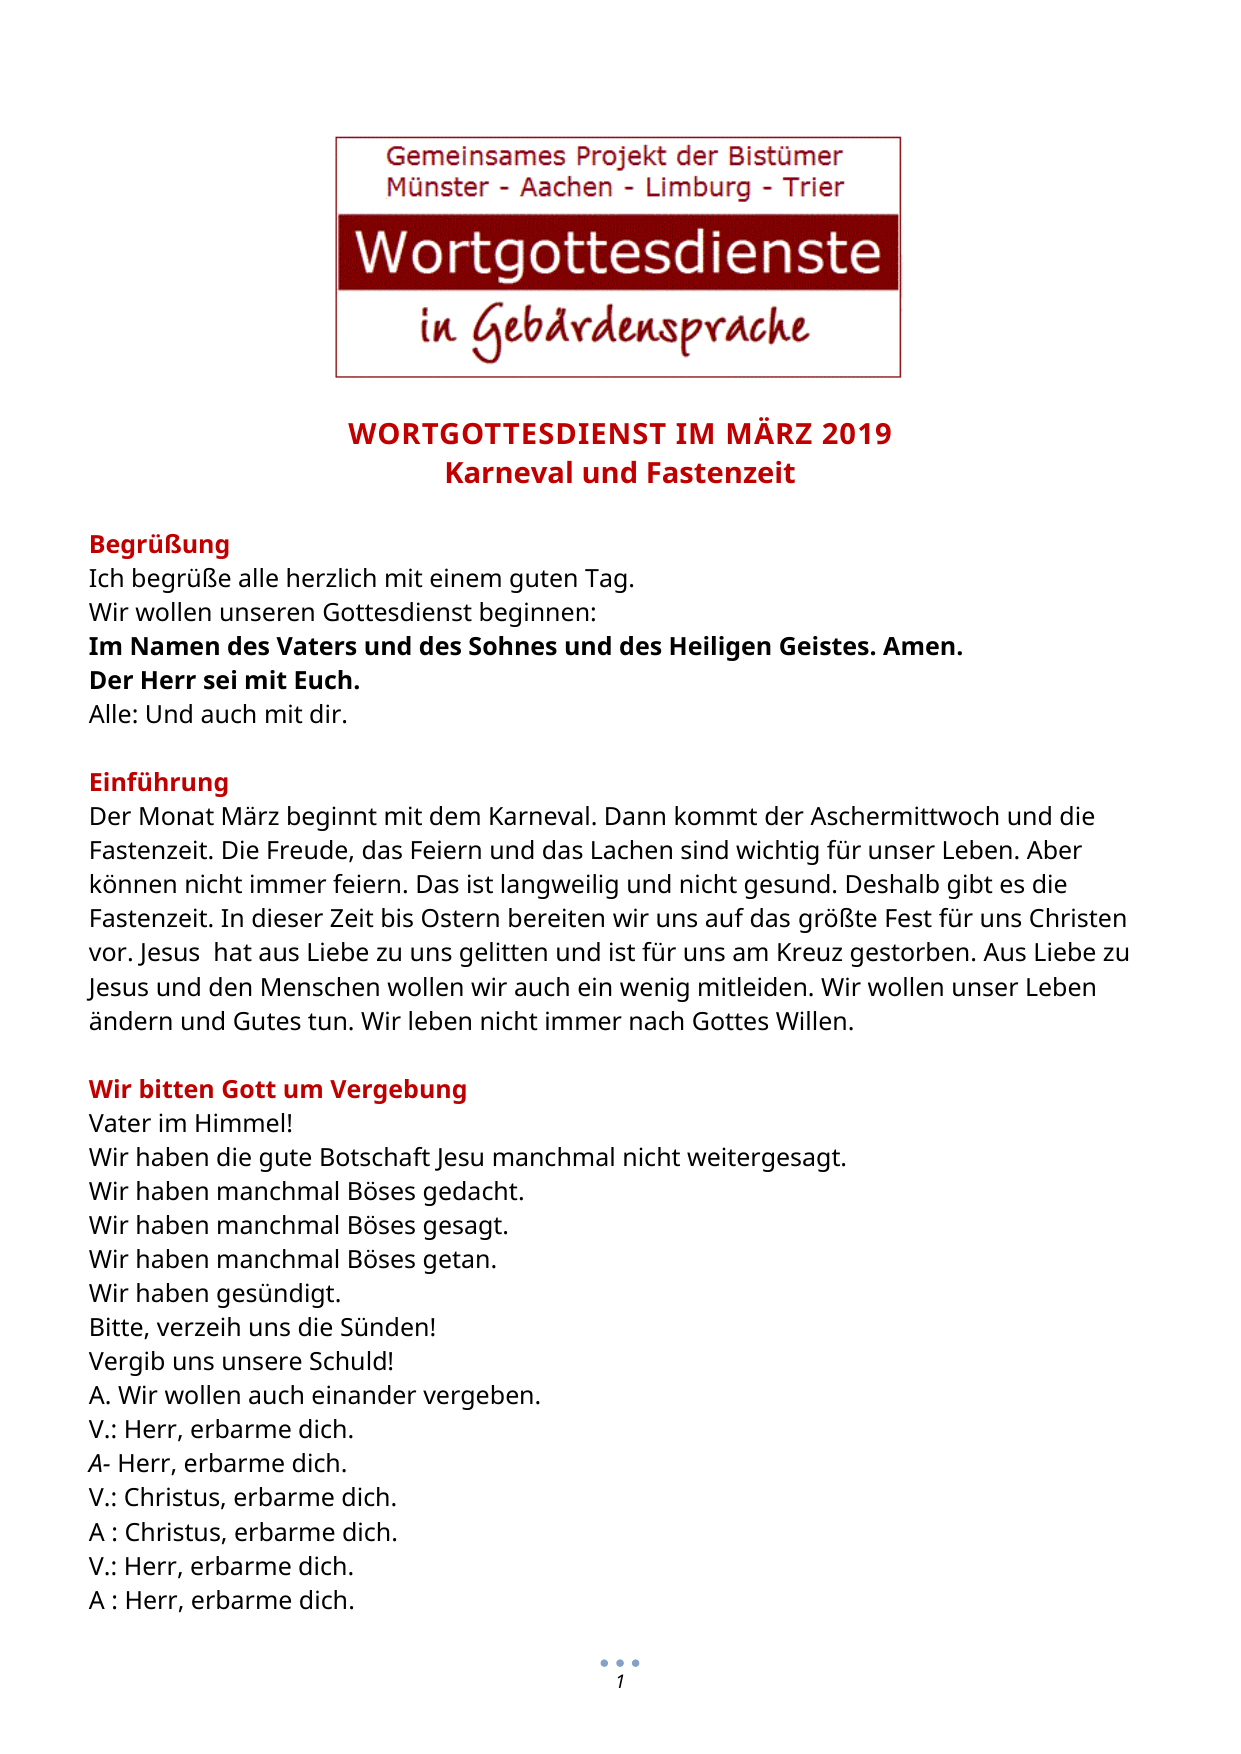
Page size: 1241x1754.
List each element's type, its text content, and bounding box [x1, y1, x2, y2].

text Wir wollen unseren Gottesdienst beginnen: [89, 594, 1152, 628]
text A. Wir wollen auch einander vergeben. [89, 1378, 1152, 1412]
text Vergib uns unsere Schuld! [89, 1344, 1152, 1378]
text Der Herr sei mit Euch. [89, 663, 1152, 697]
text V.: Herr, erbarme dich. [89, 1548, 1152, 1582]
text Wir haben die gute Botschaft Jesu manchmal nicht weitergesagt. [89, 1139, 1152, 1173]
text V.: Christus, erbarme dich. [89, 1480, 1152, 1514]
text Der Monat März beginnt mit dem Karneval. Dann kommt der Aschermittwoch und die Fastenzeit. Die Freude, das Feiern und das Lachen sind wichtig für unser Leben. Aber können nicht immer feiern. Das ist langweilig und nicht gesund. Deshalb gibt es die Fastenzeit. In dieser Zeit bis Ostern bereiten wir uns auf das größte Fest für uns Christen vor. Jesus hat aus Liebe zu uns gelitten und ist für uns am Kreuz gestorben. Aus Liebe zu Jesus und den Menschen wollen wir auch ein wenig mitleiden. Wir wollen unser Leben ändern und Gutes tun. Wir leben nicht immer nach Gottes Willen. [89, 799, 1152, 1037]
text Wir haben manchmal Böses gesagt. [89, 1208, 1152, 1242]
text Ich begrüße alle herzlich mit einem guten Tag. [89, 560, 1152, 594]
text A : Herr, erbarme dich. [89, 1582, 1152, 1616]
text Wir bitten Gott um Vergebung [89, 1071, 1152, 1105]
text A : Christus, erbarme dich. [89, 1514, 1152, 1548]
text Einführung [89, 765, 1152, 799]
text Alle: Und auch mit dir. [89, 697, 1152, 731]
title Wortgottesdienst im MÄRZ 2019 [89, 413, 1152, 453]
text Bitte, verzeih uns die Sünden! [89, 1310, 1152, 1344]
text Vater im Himmel! [89, 1105, 1152, 1139]
text Wir haben manchmal Böses getan. [89, 1242, 1152, 1276]
text Karneval und Fastenzeit [89, 453, 1152, 492]
text Wir haben gesündigt. [89, 1276, 1152, 1310]
text Im Namen des Vaters und des Sohnes und des Heiligen Geistes. Amen. [89, 628, 1152, 663]
picture [333, 118, 908, 413]
text Begrüßung [89, 526, 1152, 560]
text Wir haben manchmal Böses gedacht. [89, 1173, 1152, 1208]
text V.: Herr, erbarme dich. [89, 1412, 1152, 1446]
text A- Herr, erbarme dich. [89, 1446, 1152, 1480]
